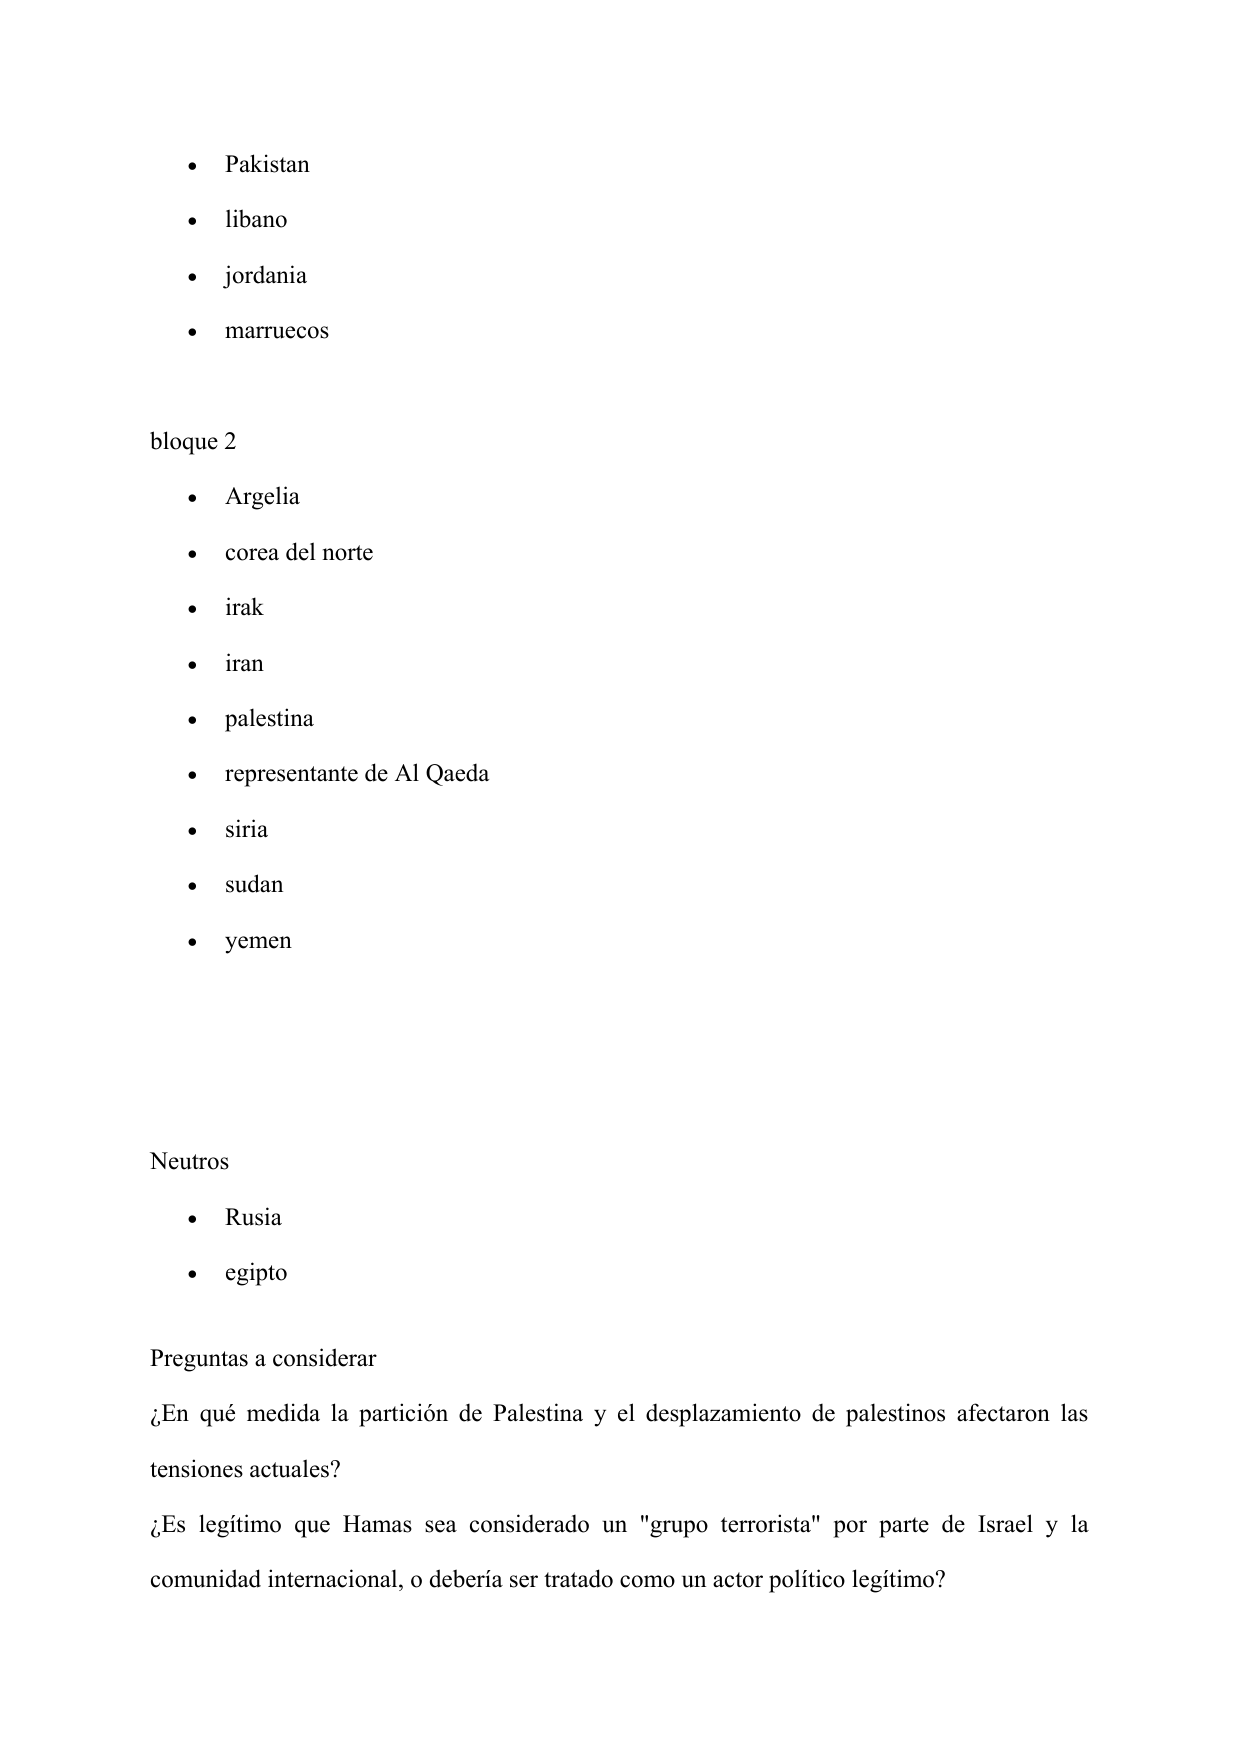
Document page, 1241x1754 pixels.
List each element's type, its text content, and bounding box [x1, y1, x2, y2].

list corea del norte [187, 538, 1090, 566]
list representante de Al Qaeda [187, 759, 1090, 787]
list Pakistan [187, 150, 1090, 178]
list siria [187, 815, 1090, 843]
text Preguntas a considerar [150, 1344, 1090, 1372]
text ¿En qué medida la partición de Palestina y el desplazamiento de palestinos afectaron las tensiones actuales? [150, 1399, 1090, 1482]
list irak [187, 593, 1090, 621]
list jordania [187, 261, 1090, 288]
text ¿Es legítimo que Hamas sea considerado un "grupo terrorista" por parte de Israel y la comunidad internacional, o debería ser tratado como un actor político legítimo? [150, 1510, 1090, 1593]
text bloque 2 [150, 427, 1090, 455]
list libano [187, 205, 1090, 233]
list Argelia [187, 482, 1090, 510]
list yemen [187, 926, 1090, 953]
list iran [187, 649, 1090, 676]
list egipto [187, 1258, 1090, 1286]
list palestina [187, 704, 1090, 732]
list Rusia [187, 1203, 1090, 1231]
list marruecos [187, 316, 1090, 344]
text Neutros [150, 1147, 1090, 1175]
list sudan [187, 870, 1090, 898]
